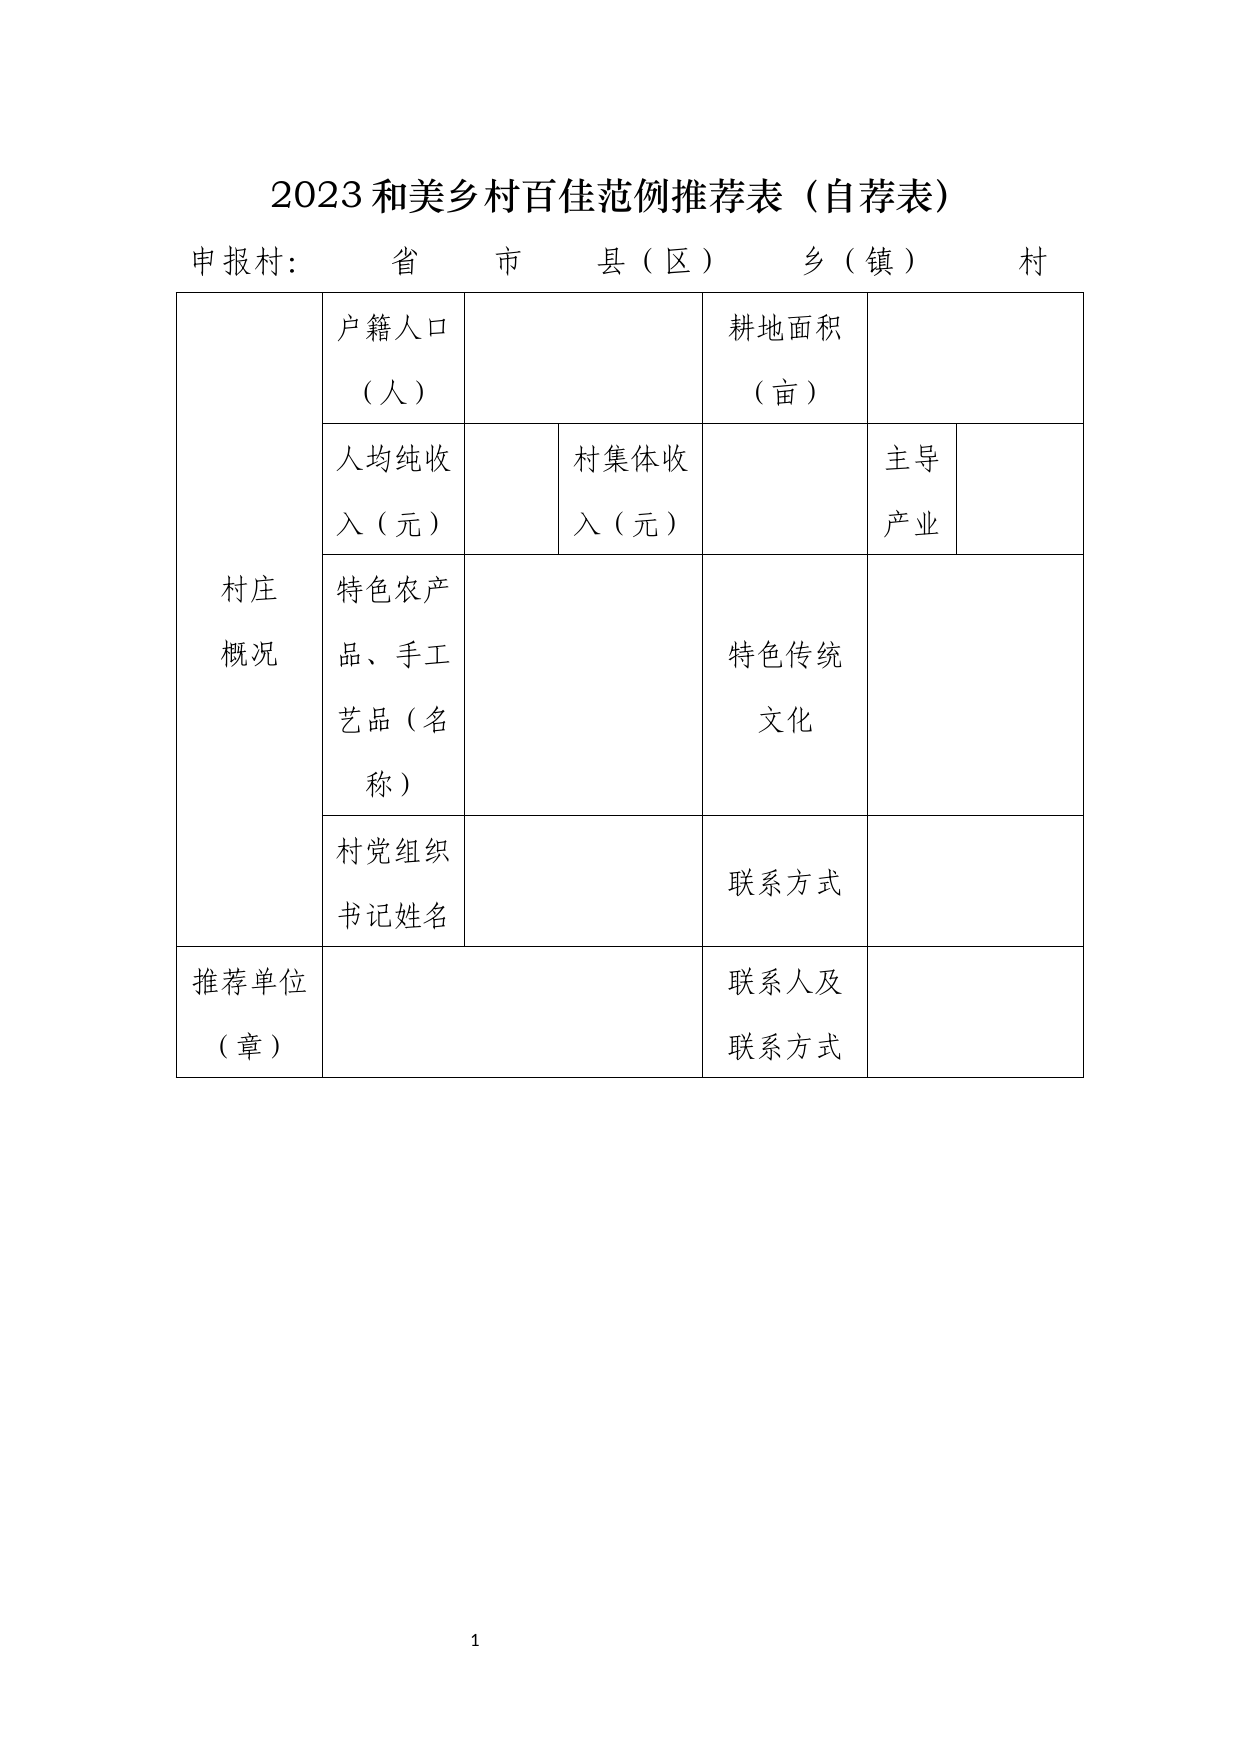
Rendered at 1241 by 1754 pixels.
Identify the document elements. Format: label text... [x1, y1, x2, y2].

table_cell 村集体收入（元） [559, 424, 702, 554]
table_cell [465, 816, 702, 946]
table_cell [957, 424, 1083, 554]
table_header 村庄 概况 [177, 293, 322, 946]
text 2023和美乡村百佳范例推荐表（自荐表） [187, 162, 1053, 227]
table_cell 推荐单位（章） [177, 947, 322, 1077]
table_cell [868, 816, 1083, 946]
table_cell 主导产业 [868, 424, 956, 554]
table_cell 特色农产品、手工艺品（名称） [323, 555, 464, 815]
table_cell 联系人及联系方式 [703, 947, 867, 1077]
table_header 户籍人口（人） [323, 293, 464, 423]
table_cell 村党组织书记姓名 [323, 816, 464, 946]
table_header 耕地面积（亩） [703, 293, 867, 423]
table_cell [465, 424, 558, 554]
table_cell [323, 947, 702, 1077]
text 申报村： 省 市 县（区） 乡（镇） 村 [187, 227, 1053, 292]
table_cell [868, 947, 1083, 1077]
table_cell 特色传统文化 [703, 555, 867, 815]
table_header [465, 293, 702, 423]
table_cell 人均纯收入（元） [323, 424, 464, 554]
table_cell [703, 424, 867, 554]
table_header [868, 293, 1083, 423]
table_cell 联系方式 [703, 816, 867, 946]
table_cell [868, 555, 1083, 815]
table_cell [465, 555, 702, 815]
